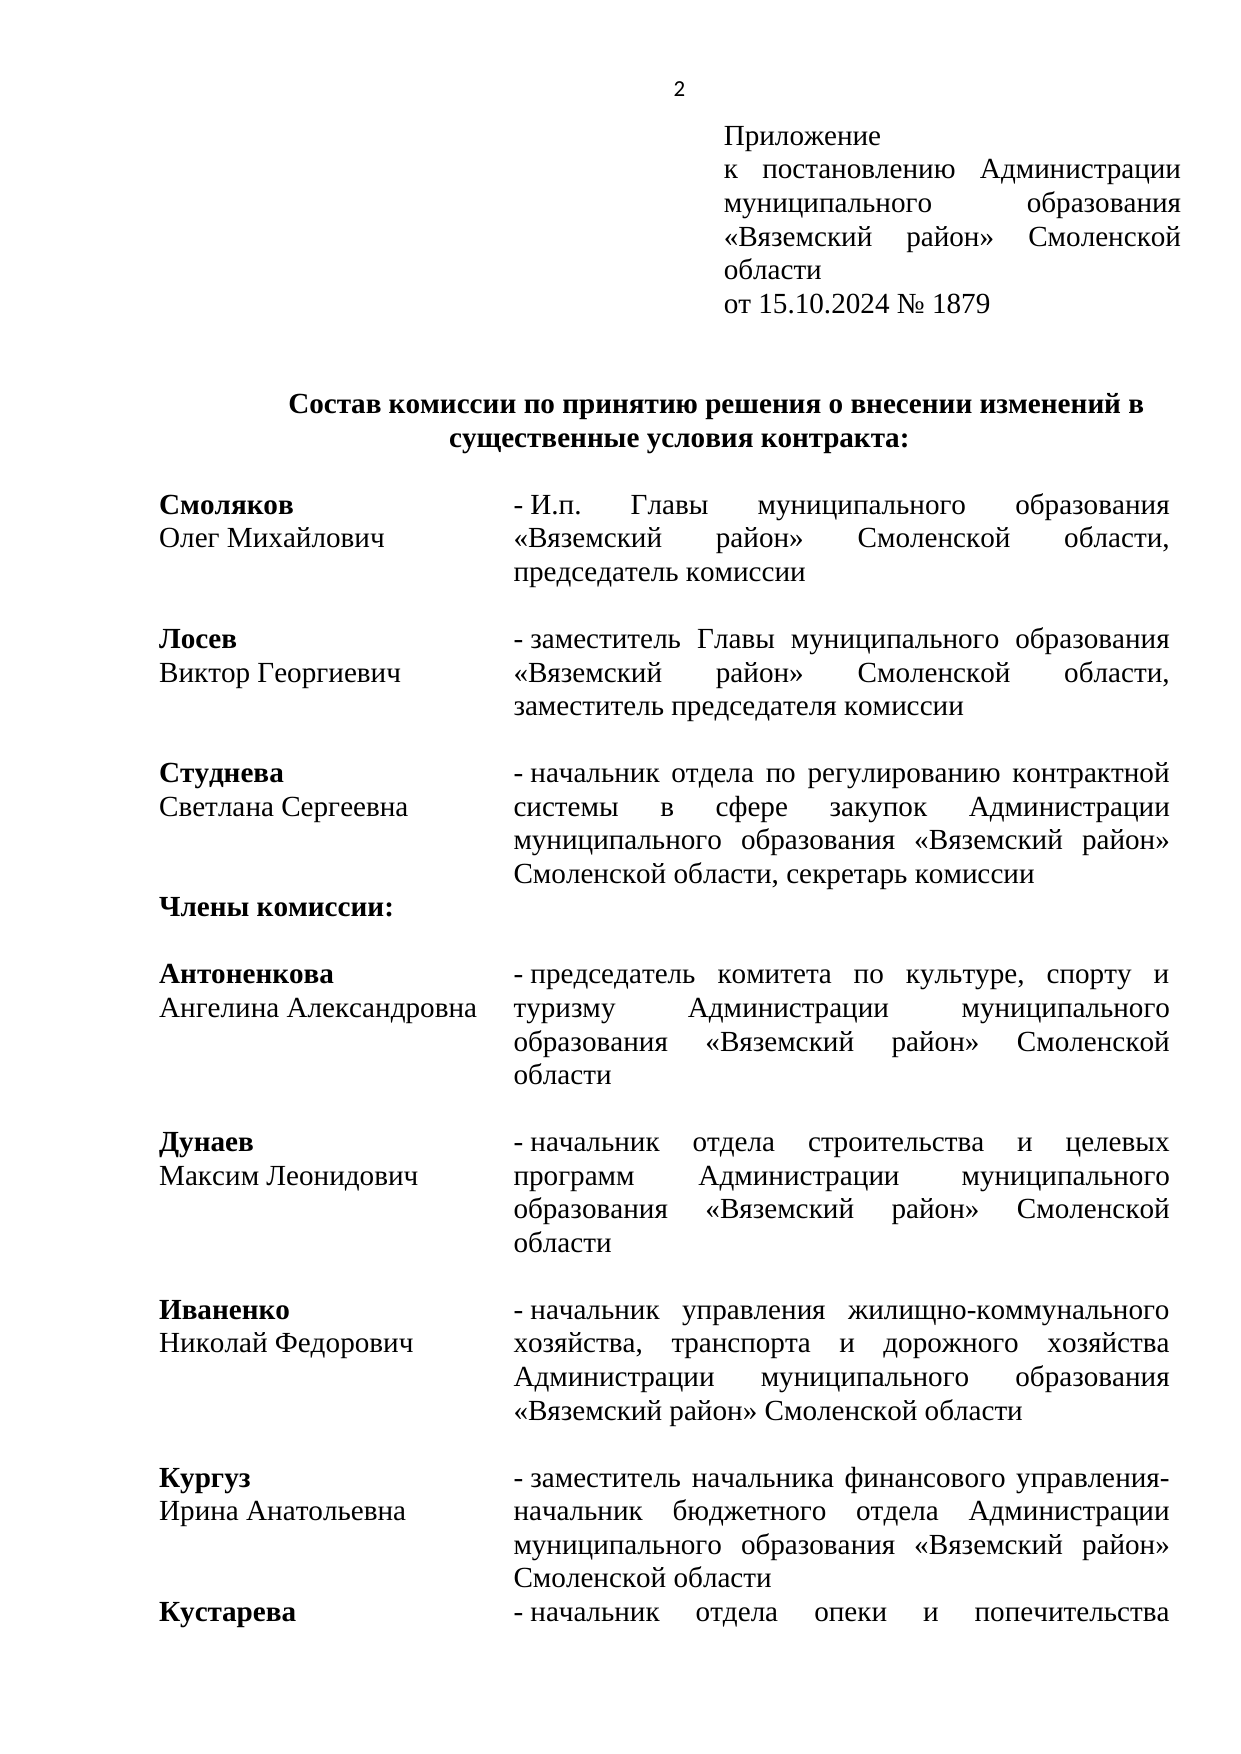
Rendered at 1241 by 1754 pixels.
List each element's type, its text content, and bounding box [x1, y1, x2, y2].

table_cell - начальник отдела по регулированию контрактной системы в сфере закупок Администрации муниципального образования «Вяземский район» Смоленской области, секретарь комиссии [502, 755, 1181, 889]
table_cell - заместитель начальника финансового управления-начальник бюджетного отдела Администрации муниципального образования «Вяземский район» Смоленской области [502, 1460, 1181, 1594]
text от 15.10.2024 № 1879 [723, 286, 1181, 319]
table_cell Кургуз Ирина Анатольевна [148, 1460, 502, 1594]
table_cell - заместитель Главы муниципального образования «Вяземский район» Смоленской области, заместитель председателя комиссии [502, 621, 1181, 755]
table_cell - начальник управления жилищно-коммунального хозяйства, транспорта и дорожного хозяйства Администрации муниципального образования «Вяземский район» Смоленской области [502, 1292, 1181, 1460]
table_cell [502, 1594, 1181, 1627]
table_cell - председатель комитета по культуре, спорту и туризму Администрации муниципального образования «Вяземский район» Смоленской области [502, 957, 1181, 1124]
table_cell Члены комиссии: [148, 890, 1181, 957]
table_cell Иваненко Николай Федорович [148, 1292, 502, 1460]
table_cell Дунаев Максим Леонидович [148, 1124, 502, 1292]
text Состав комиссии по принятию решения о внесении изменений в существенные условия контракта: [177, 386, 1181, 453]
table_cell Студнева Светлана Сергеевна [148, 755, 502, 889]
table_cell Антоненкова Ангелина Александровна [148, 957, 502, 1124]
text Приложение [723, 118, 1181, 152]
table_cell Лосев Виктор Георгиевич [148, 621, 502, 755]
table_cell - начальник отдела строительства и целевых программ Администрации муниципального образования «Вяземский район» Смоленской области [502, 1124, 1181, 1292]
text к постановлению Администрации муниципального образования «Вяземский район» Смоленской области [723, 152, 1181, 286]
table_header - И.п. Главы муниципального образования «Вяземский район» Смоленской области, председатель комиссии [502, 487, 1181, 621]
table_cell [148, 1594, 502, 1627]
table_header Смоляков Олег Михайлович [148, 487, 502, 621]
